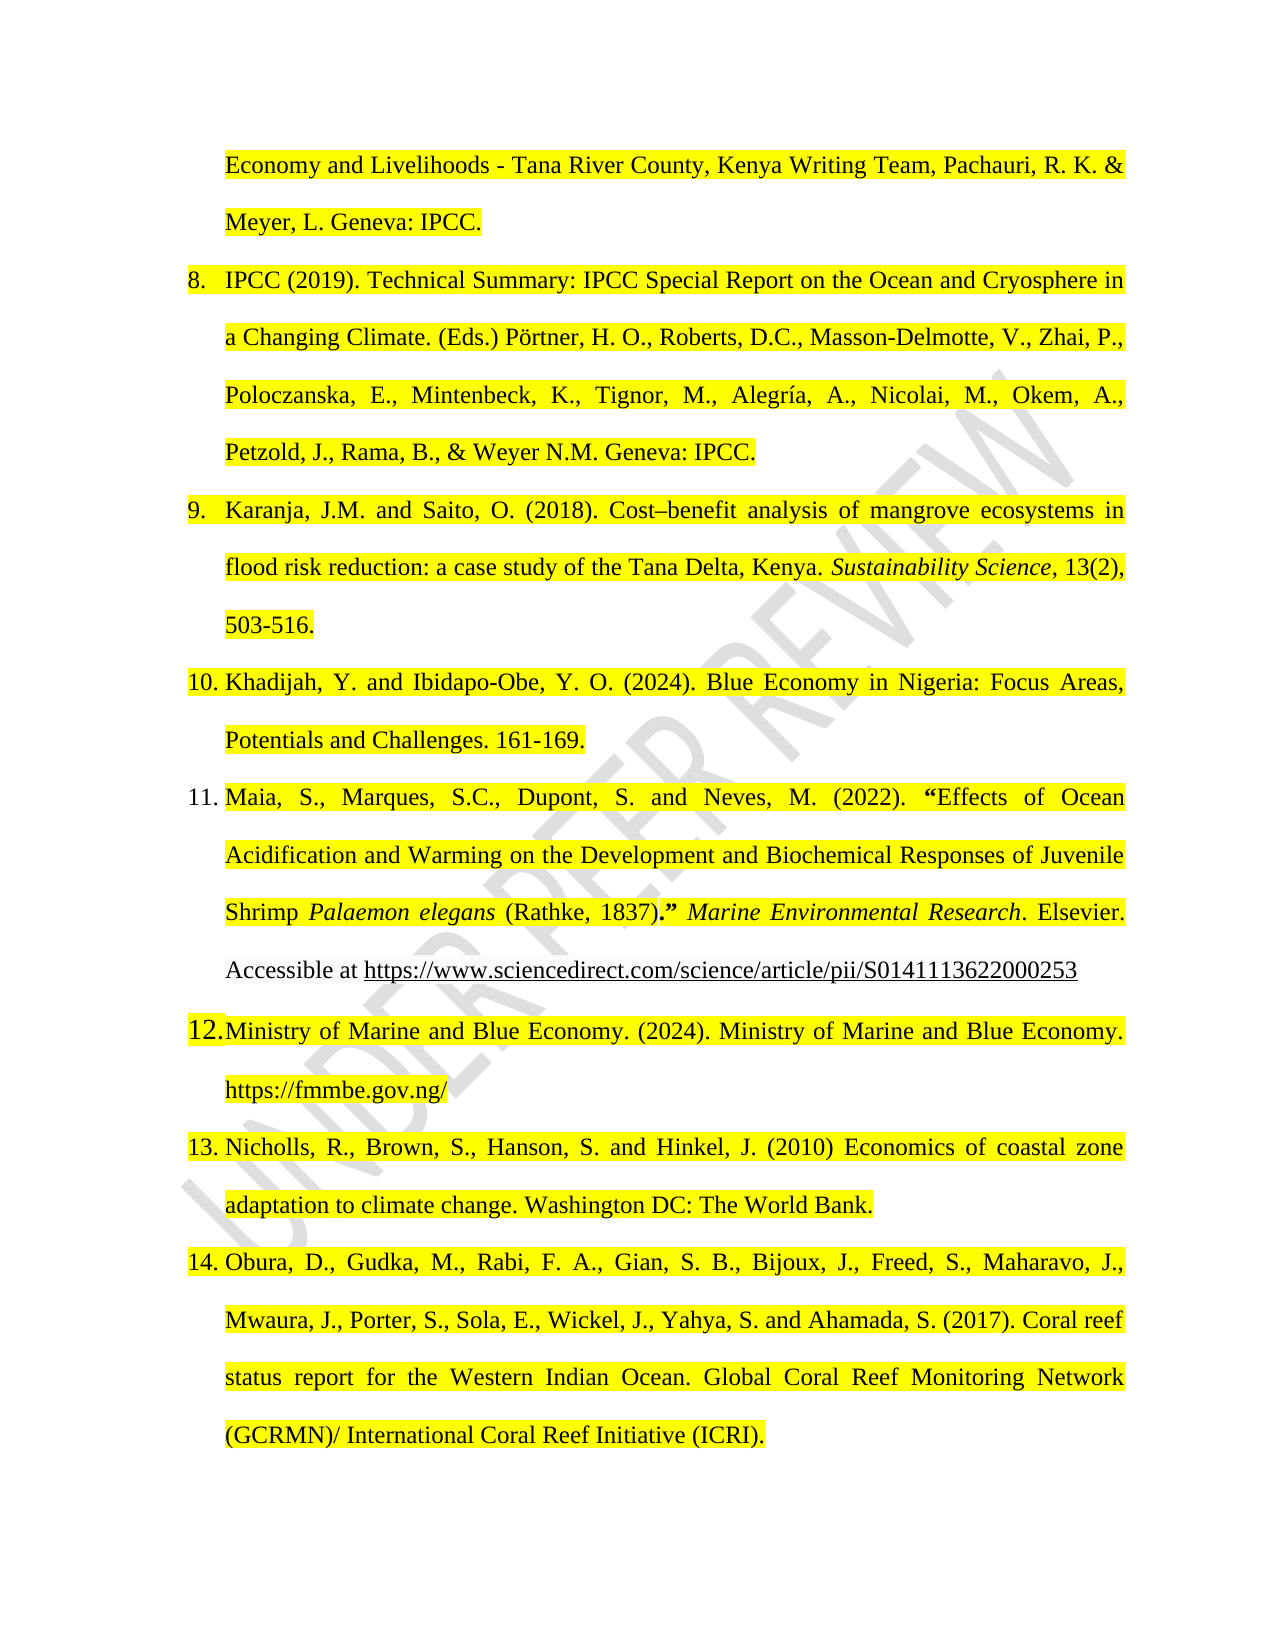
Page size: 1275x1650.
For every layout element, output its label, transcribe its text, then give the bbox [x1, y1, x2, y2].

list Karanja, J.M. and Saito, O. (2018). Cost–benefit analysis of mangrove ecosystems in flood risk reduction: a case study of the Tana Delta, Kenya. Sustainability Science, 13(2), 503-516. [187, 495, 1125, 639]
list Nicholls, R., Brown, S., Hanson, S. and Hinkel, J. (2010) Economics of coastal zone adaptation to climate change. Washington DC: The World Bank. [187, 1132, 1125, 1218]
list Khadijah, Y. and Ibidapo-Obe, Y. O. (2024). Blue Economy in Nigeria: Focus Areas, Potentials and Challenges. 161-169. [187, 667, 1125, 754]
list Obura, D., Gudka, M., Rabi, F. A., Gian, S. B., Bijoux, J., Freed, S., Maharavo, J., Mwaura, J., Porter, S., Sola, E., Wickel, J., Yahya, S. and Ahamada, S. (2017). Coral reef status report for the Western Indian Ocean. Global Coral Reef Monitoring Network (GCRMN)/ International Coral Reef Initiative (ICRI). [187, 1247, 1125, 1448]
list IPCC (2019). Technical Summary: IPCC Special Report on the Ocean and Cryosphere in a Changing Climate. (Eds.) Pörtner, H. O., Roberts, D.C., Masson-Delmotte, V., Zhai, P., Poloczanska, E., Mintenbeck, K., Tignor, M., Alegría, A., Nicolai, M., Okem, A., Petzold, J., Rama, B., & Weyer N.M. Geneva: IPCC. [187, 265, 1125, 466]
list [187, 150, 1125, 236]
list Ministry of Marine and Blue Economy. (2024). Ministry of Marine and Blue Economy. https://fmmbe.gov.ng/ [187, 1012, 1125, 1103]
list Maia, S., Marques, S.C., Dupont, S. and Neves, M. (2022). “Effects of Ocean Acidification and Warming on the Development and Biochemical Responses of Juvenile Shrimp Palaemon elegans (Rathke, 1837).” Marine Environmental Research. Elsevier. Accessible at https://www.sciencedirect.com/science/article/pii/S0141113622000253 [187, 782, 1125, 984]
